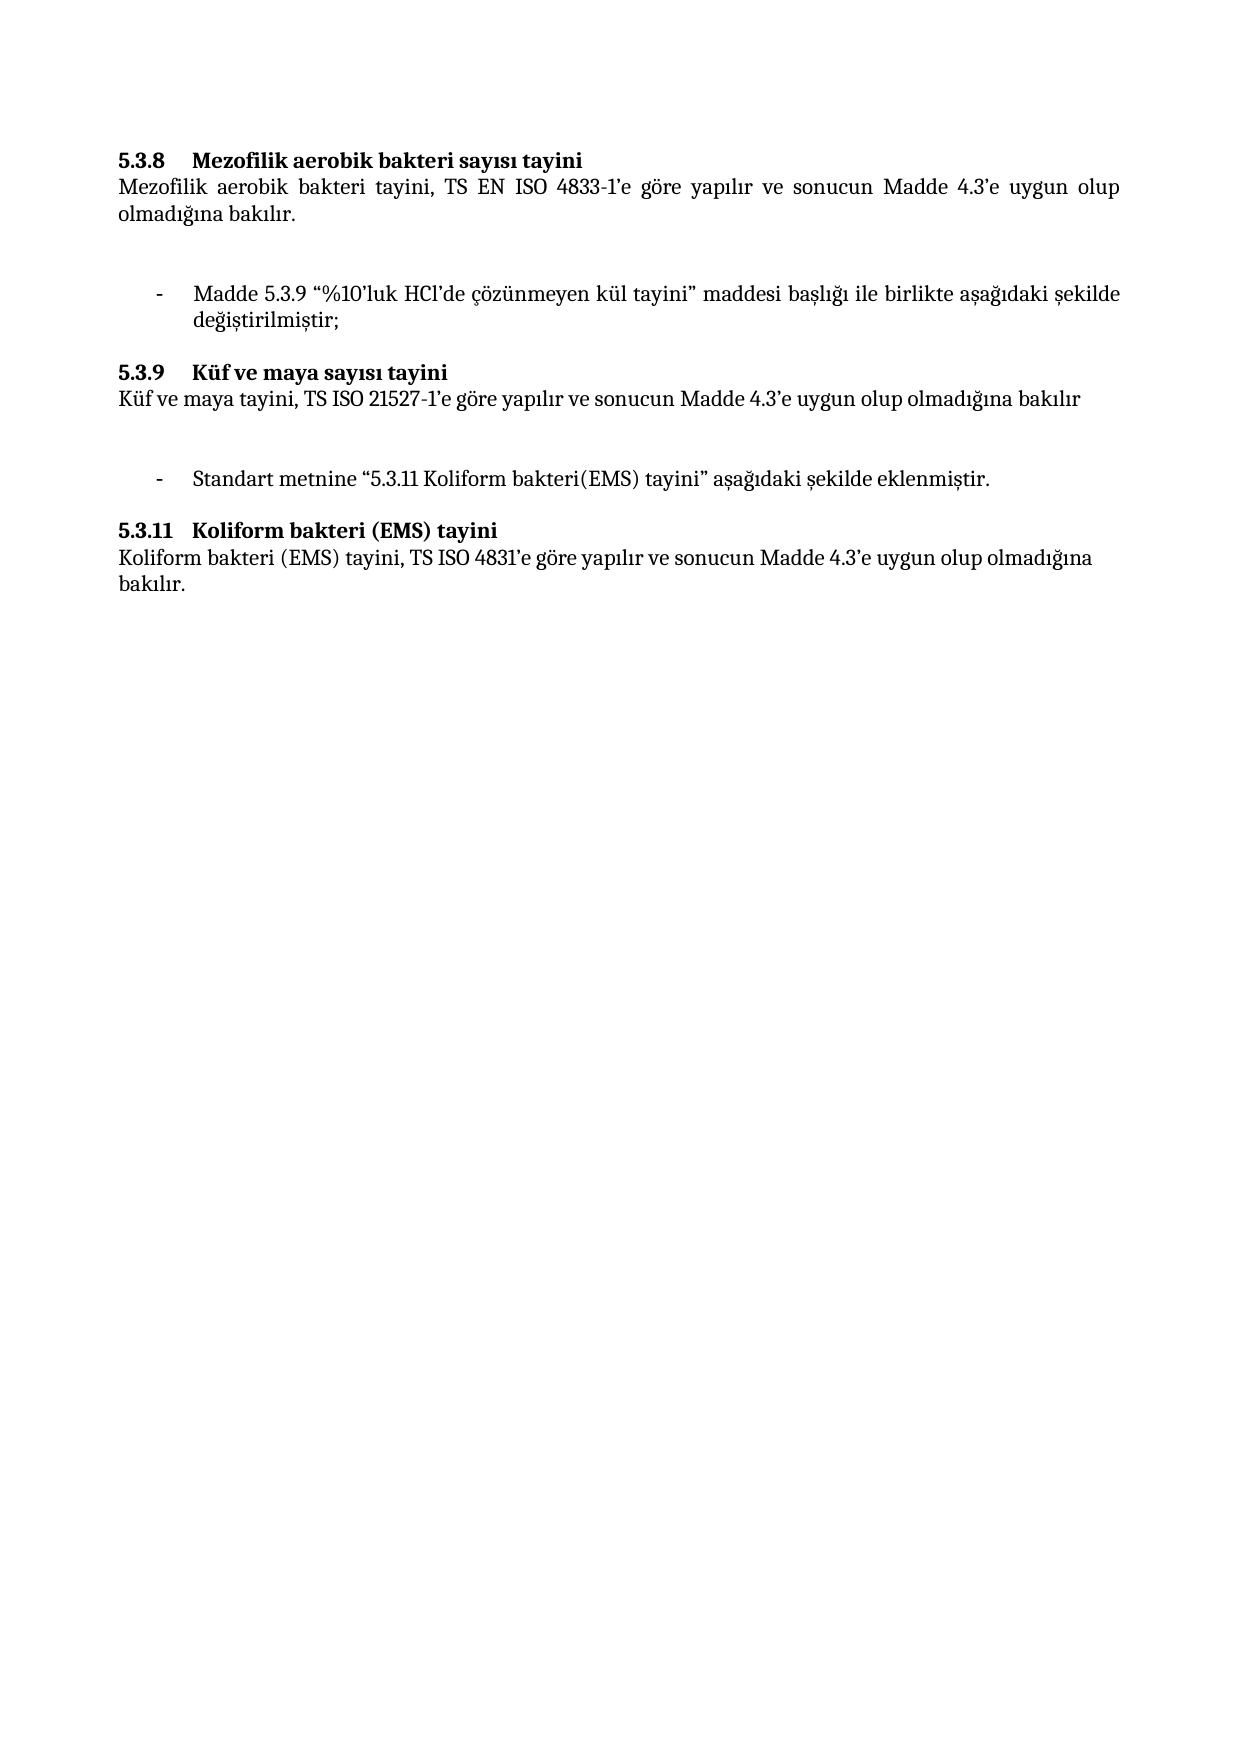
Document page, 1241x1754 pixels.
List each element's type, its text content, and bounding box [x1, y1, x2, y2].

text Koliform bakteri (EMS) tayini, TS ISO 4831’e göre yapılır ve sonucun Madde 4.3’e uygun olup olmadığına bakılır. [118, 545, 1122, 597]
text Mezofilik aerobik bakteri tayini, TS EN ISO 4833-1’e göre yapılır ve sonucun Madde 4.3’e uygun olup olmadığına bakılır. [118, 174, 1122, 227]
subtitle 5.3.8 Mezofilik aerobik bakteri sayısı tayini [118, 148, 1122, 174]
subtitle 5.3.11 Koliform bakteri (EMS) tayini [118, 518, 1122, 545]
list Madde 5.3.9 “%10’luk HCl’de çözünmeyen kül tayini” maddesi başlığı ile birlikte aşağıdaki şekilde değiştirilmiştir; [156, 279, 1122, 333]
text Küf ve maya tayini, TS ISO 21527-1’e göre yapılır ve sonucun Madde 4.3’e uygun olup olmadığına bakılır [118, 386, 1122, 412]
subtitle 5.3.9 Küf ve maya sayısı tayini [118, 359, 1122, 386]
list Standart metnine “5.3.11 Koliform bakteri(EMS) tayini” aşağıdaki şekilde eklenmiştir. [156, 465, 1122, 492]
